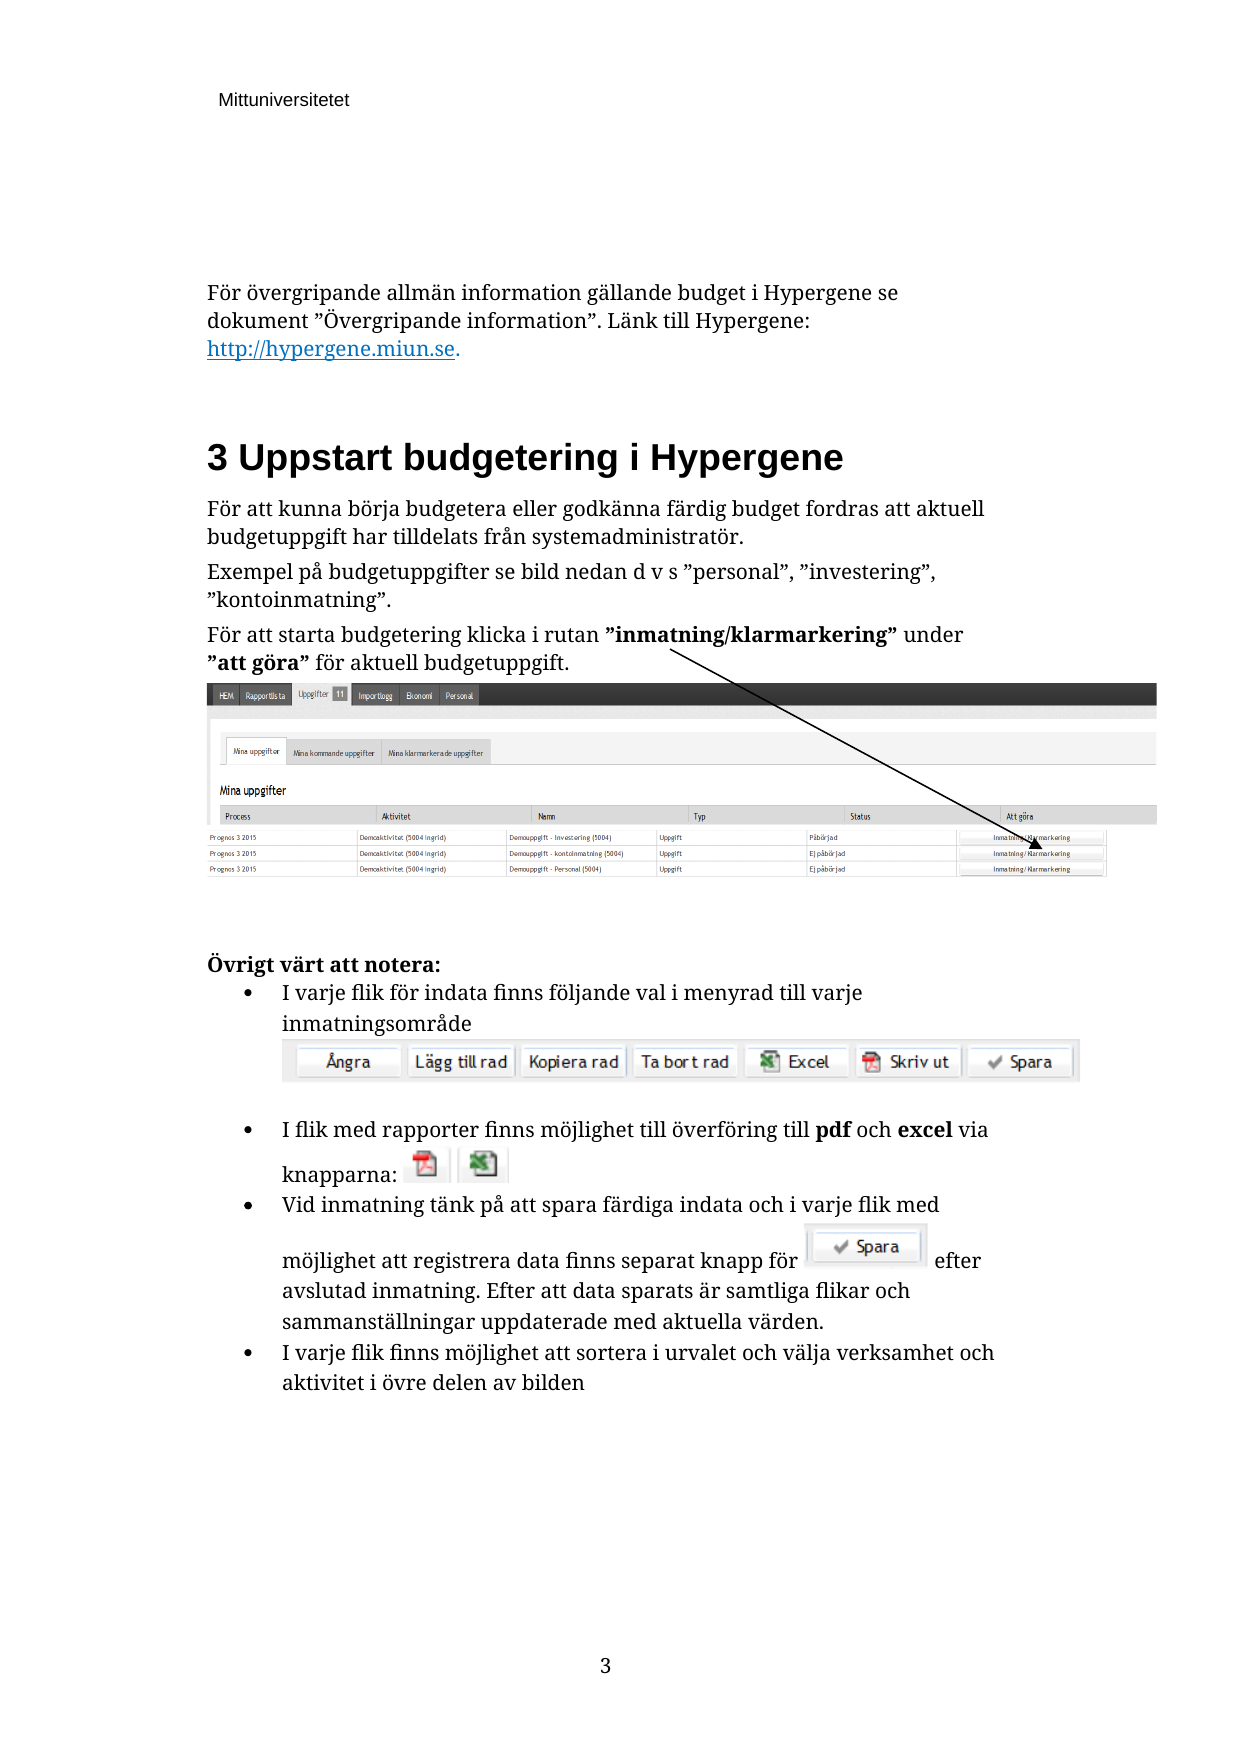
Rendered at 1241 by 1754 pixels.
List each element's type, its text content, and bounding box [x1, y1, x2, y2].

text Övrigt värt att notera: [207, 950, 1004, 978]
picture [803, 1221, 929, 1269]
picture [281, 1039, 1096, 1083]
text För att kunna börja budgetera eller godkänna färdig budget fordras att aktuell budgetuppgift har tilldelats från systemadministratör. [207, 494, 1004, 551]
list Vid inmatning tänk på att spara färdiga indata och i varje flik med möjlighet att registrera data finns separat knapp för efter avslutad inmatning. Efter att data sparats är samtliga flikar och sammanställningar uppdaterade med aktuella värden. [244, 1191, 1004, 1336]
list I varje flik för indata finns följande val i menyrad till varje inmatningsområde [244, 978, 1004, 1037]
picture [737, 683, 1157, 825]
text För övergripande allmän information gällande budget i Hypergene se dokument ”Övergripande information”. Länk till Hypergene: http://hypergene.miun.se. [207, 278, 1004, 363]
list I varje flik finns möjlighet att sortera i urvalet och välja verksamhet och aktivitet i övre delen av bilden [244, 1338, 1004, 1397]
picture [206, 830, 1108, 877]
text För att starta budgetering klicka i rutan ”inmatning/klarmarkering” under ”att göra” för aktuell budgetuppgift. [207, 620, 1004, 677]
picture [206, 683, 994, 825]
picture [402, 1146, 509, 1183]
text Exempel på budgetuppgifter se bild nedan d v s ”personal”, ”investering”, ”kontoinmatning”. [207, 557, 1004, 614]
list I flik med rapporter finns möjlighet till överföring till pdf och excel via knapparna: [244, 1116, 1004, 1188]
text Uppstart budgetering i Hypergene [207, 432, 1004, 478]
